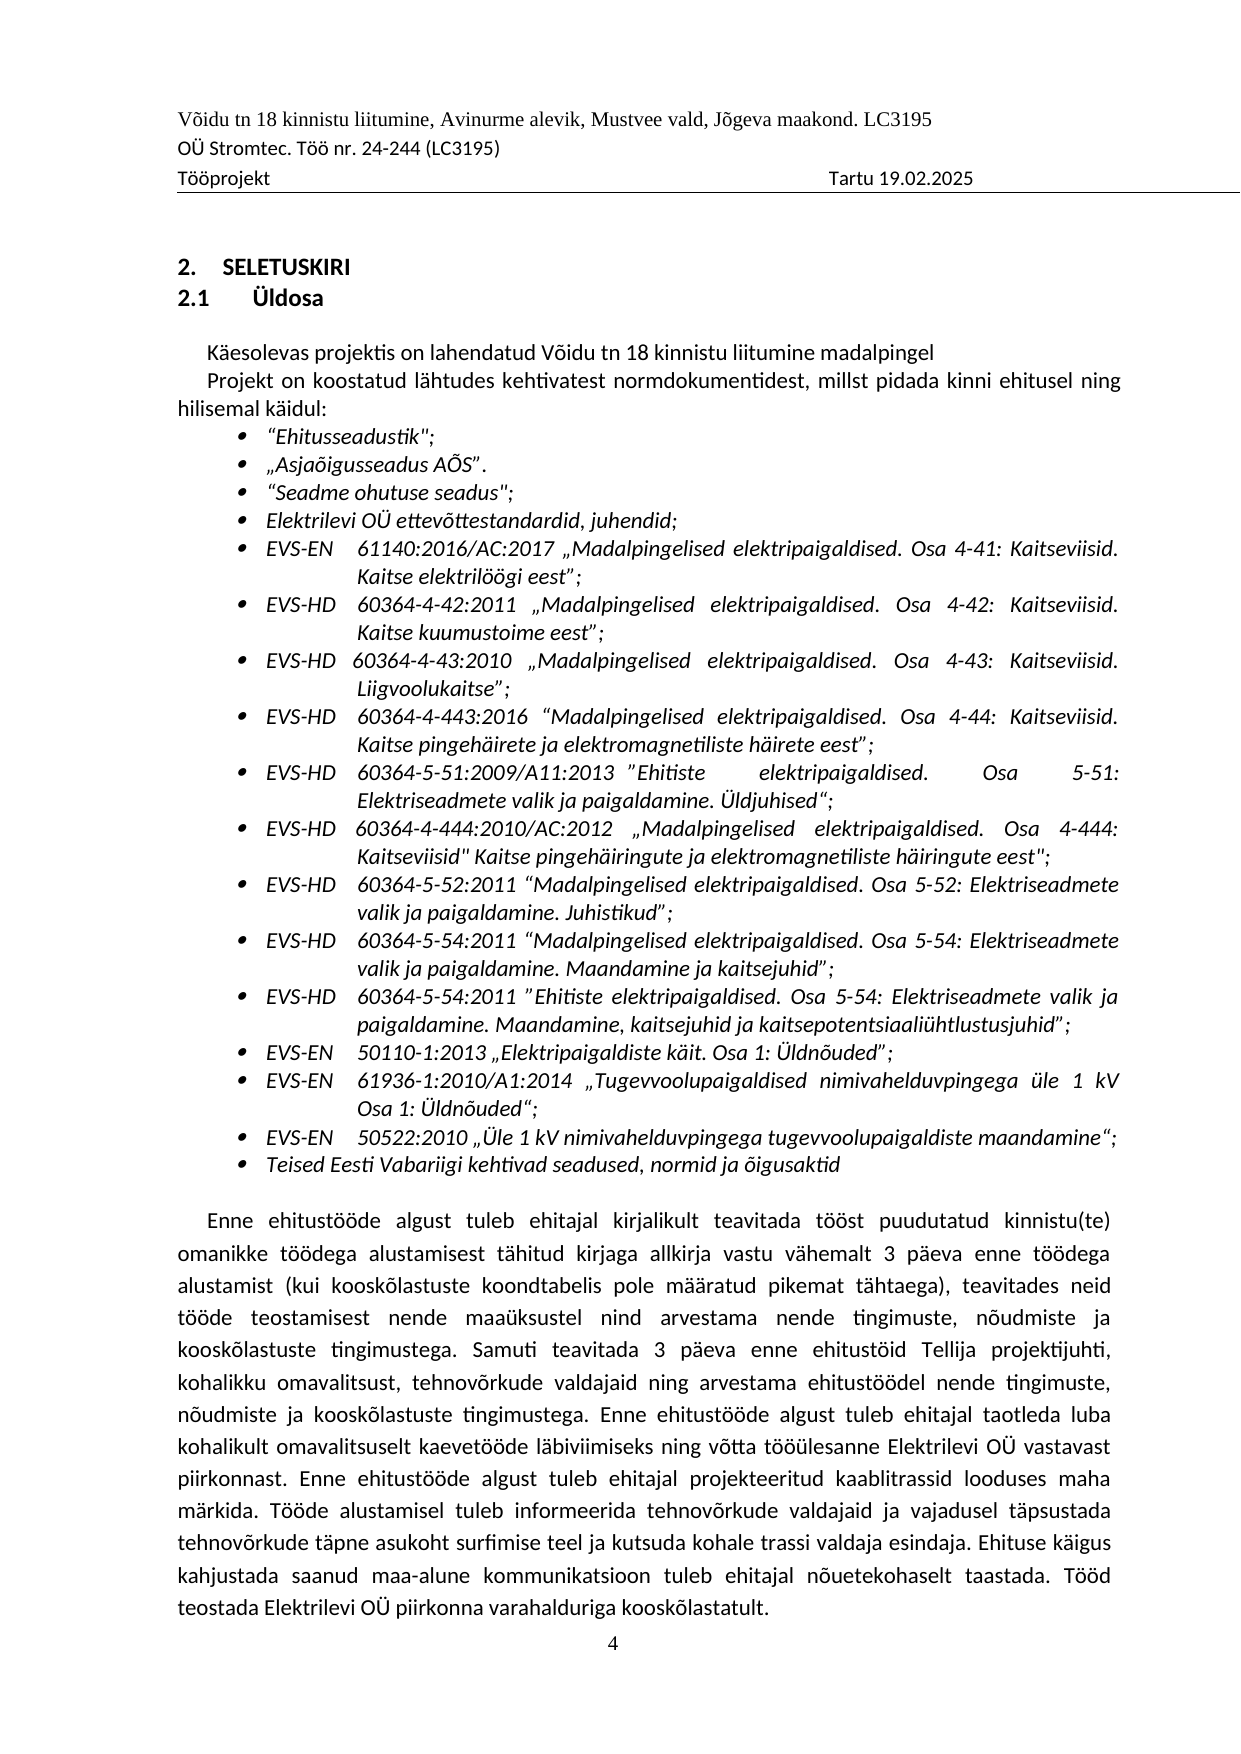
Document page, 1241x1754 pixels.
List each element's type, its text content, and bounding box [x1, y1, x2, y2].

text Enne ehitustööde algust tuleb ehitajal kirjalikult teavitada tööst puudutatud kinnistu(te) omanikke töödega alustamisest tähitud kirjaga allkirja vastu vähemalt 3 päeva enne töödega alustamist (kui kooskõlastuste koondtabelis pole määratud pikemat tähtaega), teavitades neid tööde teostamisest nende maaüksustel nind arvestama nende tingimuste, nõudmiste ja kooskõlastuste tingimustega. Samuti teavitada 3 päeva enne ehitustöid Tellija projektijuhti, kohalikku omavalitsust, tehnovõrkude valdajaid ning arvestama ehitustöödel nende tingimuste, nõudmiste ja kooskõlastuste tingimustega. Enne ehitustööde algust tuleb ehitajal taotleda luba kohalikult omavalitsuselt kaevetööde läbiviimiseks ning võtta tööülesanne Elektrilevi OÜ vastavast piirkonnast. Enne ehitustööde algust tuleb ehitajal projekteeritud kaablitrassid looduses maha märkida. Tööde alustamisel tuleb informeerida tehnovõrkude valdajaid ja vajadusel täpsustada tehnovõrkude täpne asukoht surfimise teel ja kutsuda kohale trassi valdaja esindaja. Ehituse käigus kahjustada saanud maa-alune kommunikatsioon tuleb ehitajal nõuetekohaselt taastada. Tööd teostada Elektrilevi OÜ piirkonna varahalduriga kooskõlastatult. [177, 1207, 1112, 1621]
list EVS-EN 50110-1:2013 „Elektripaigaldiste käit. Osa 1: Üldnõuded”; [236, 1038, 1122, 1067]
subtitle SELETUSKIRI [177, 252, 1096, 282]
list “Seadme ohutuse seadus"; [236, 478, 1122, 506]
list Elektrilevi OÜ ettevõttestandardid, juhendid; [236, 506, 1122, 534]
list EVS-HD 60364-5-54:2011 ”Ehitiste elektripaigaldised. Osa 5-54: Elektriseadmete valik ja paigaldamine. Maandamine, kaitsejuhid ja kaitsepotentsiaaliühtlustusjuhid”; [236, 982, 1122, 1038]
list EVS-HD 60364-5-51:2009/A11:2013 ”Ehitiste elektripaigaldised. Osa 5-51: Elektriseadmete valik ja paigaldamine. Üldjuhised“; [834, 758, 1122, 814]
list EVS-HD 60364-4-443:2016 “Madalpingelised elektripaigaldised. Osa 4-44: Kaitseviisid. Kaitse pingehäirete ja elektromagnetiliste häirete eest”; [875, 702, 1122, 758]
list EVS-HD 60364-5-52:2011 “Madalpingelised elektripaigaldised. Osa 5-52: Elektriseadmete valik ja paigaldamine. Juhistikud”; [236, 870, 1122, 926]
list EVS-HD 60364-4-43:2010 „Madalpingelised elektripaigaldised. Osa 4-43: Kaitseviisid. Liigvoolukaitse”; [236, 646, 1122, 702]
list EVS-HD 60364-4-42:2011 „Madalpingelised elektripaigaldised. Osa 4-42: Kaitseviisid. Kaitse kuumustoime eest”; [236, 590, 1122, 646]
text Projekt on koostatud lähtudes kehtivatest normdokumentidest, millst pidada kinni ehitusel ning hilisemal käidul: [177, 366, 1122, 422]
list “Ehitusseadustik"; [236, 422, 1122, 450]
list EVS-HD 60364-4-444:2010/AC:2012 „Madalpingelised elektripaigaldised. Osa 4-444: Kaitseviisid" Kaitse pingehäiringute ja elektromagnetiliste häiringute eest"; [236, 814, 1122, 870]
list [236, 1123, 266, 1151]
text Käesolevas projektis on lahendatud Võidu tn 18 kinnistu liitumine madalpingel [177, 338, 1122, 366]
list EVS-EN 61140:2016/AC:2017 „Madalpingelised elektripaigaldised. Osa 4-41: Kaitseviisid. Kaitse elektrilöögi eest”; [236, 534, 1122, 590]
list „Asjaõigusseadus AÕS”. [236, 450, 1122, 478]
list Teised Eesti Vabariigi kehtivad seadused, normid ja õigusaktid [236, 1151, 1122, 1179]
list EVS-EN 61936-1:2010/A1:2014 „Tugevvoolupaigaldised nimivahelduvpingega üle 1 kV Osa 1: Üldnõuded“; [236, 1067, 1122, 1123]
subtitle Üldosa [177, 282, 1048, 313]
list EVS-HD 60364-5-54:2011 “Madalpingelised elektripaigaldised. Osa 5-54: Elektriseadmete valik ja paigaldamine. Maandamine ja kaitsejuhid”; [236, 926, 1122, 982]
